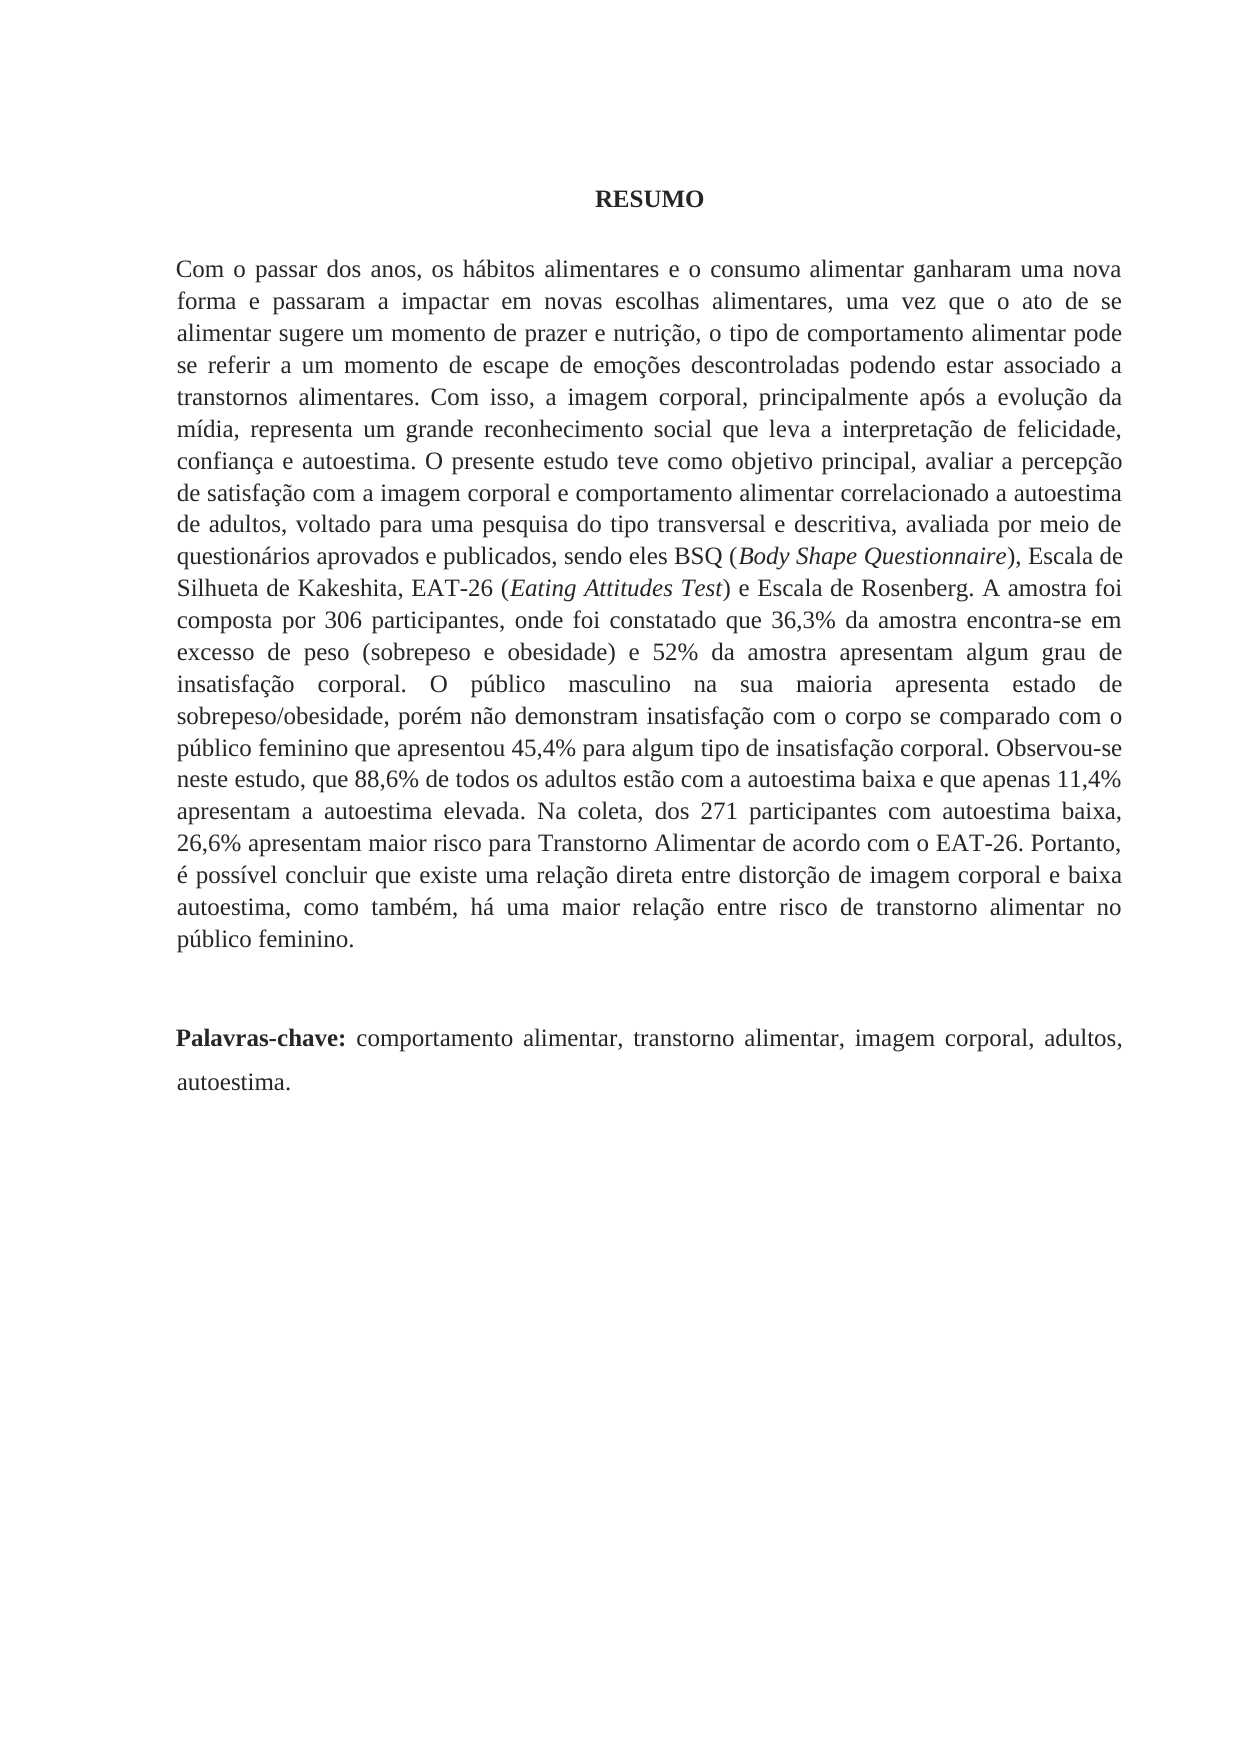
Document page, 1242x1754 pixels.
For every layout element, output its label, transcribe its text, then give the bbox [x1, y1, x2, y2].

text Com o passar dos anos, os hábitos alimentares e o consumo alimentar ganharam uma nova forma e passaram a impactar em novas escolhas alimentares, uma vez que o ato de se alimentar sugere um momento de prazer e nutrição, o tipo de comportamento alimentar pode se referir a um momento de escape de emoções descontroladas podendo estar associado a transtornos alimentares. Com isso, a imagem corporal, principalmente após a evolução da mídia, representa um grande reconhecimento social que leva a interpretação de felicidade, confiança e autoestima. O presente estudo teve como objetivo principal, avaliar a percepção de satisfação com a imagem corporal e comportamento alimentar correlacionado a autoestima de adultos, voltado para uma pesquisa do tipo transversal e descritiva, avaliada por meio de questionários aprovados e publicados, sendo eles BSQ (Body Shape Questionnaire), Escala de Silhueta de Kakeshita, EAT-26 (Eating Attitudes Test) e Escala de Rosenberg. A amostra foi composta por 306 participantes, onde foi constatado que 36,3% da amostra encontra-se em excesso de peso (sobrepeso e obesidade) e 52% da amostra apresentam algum grau de insatisfação corporal. O público masculino na sua maioria apresenta estado de sobrepeso/obesidade, porém não demonstram insatisfação com o corpo se comparado com o público feminino que apresentou 45,4% para algum tipo de insatisfação corporal. Observou-se neste estudo, que 88,6% de todos os adultos estão com a autoestima baixa e que apenas 11,4% apresentam a autoestima elevada. Na coleta, dos 271 participantes com autoestima baixa, 26,6% apresentam maior risco para Transtorno Alimentar de acordo com o EAT-26. Portanto, é possível concluir que existe uma relação direta entre distorção de imagem corporal e baixa autoestima, como também, há uma maior relação entre risco de transtorno alimentar no público feminino. [176, 254, 1123, 953]
text Palavras-chave: comportamento alimentar, transtorno alimentar, imagem corporal, adultos, autoestima. [176, 1023, 1123, 1096]
subtitle RESUMO [177, 184, 1122, 212]
